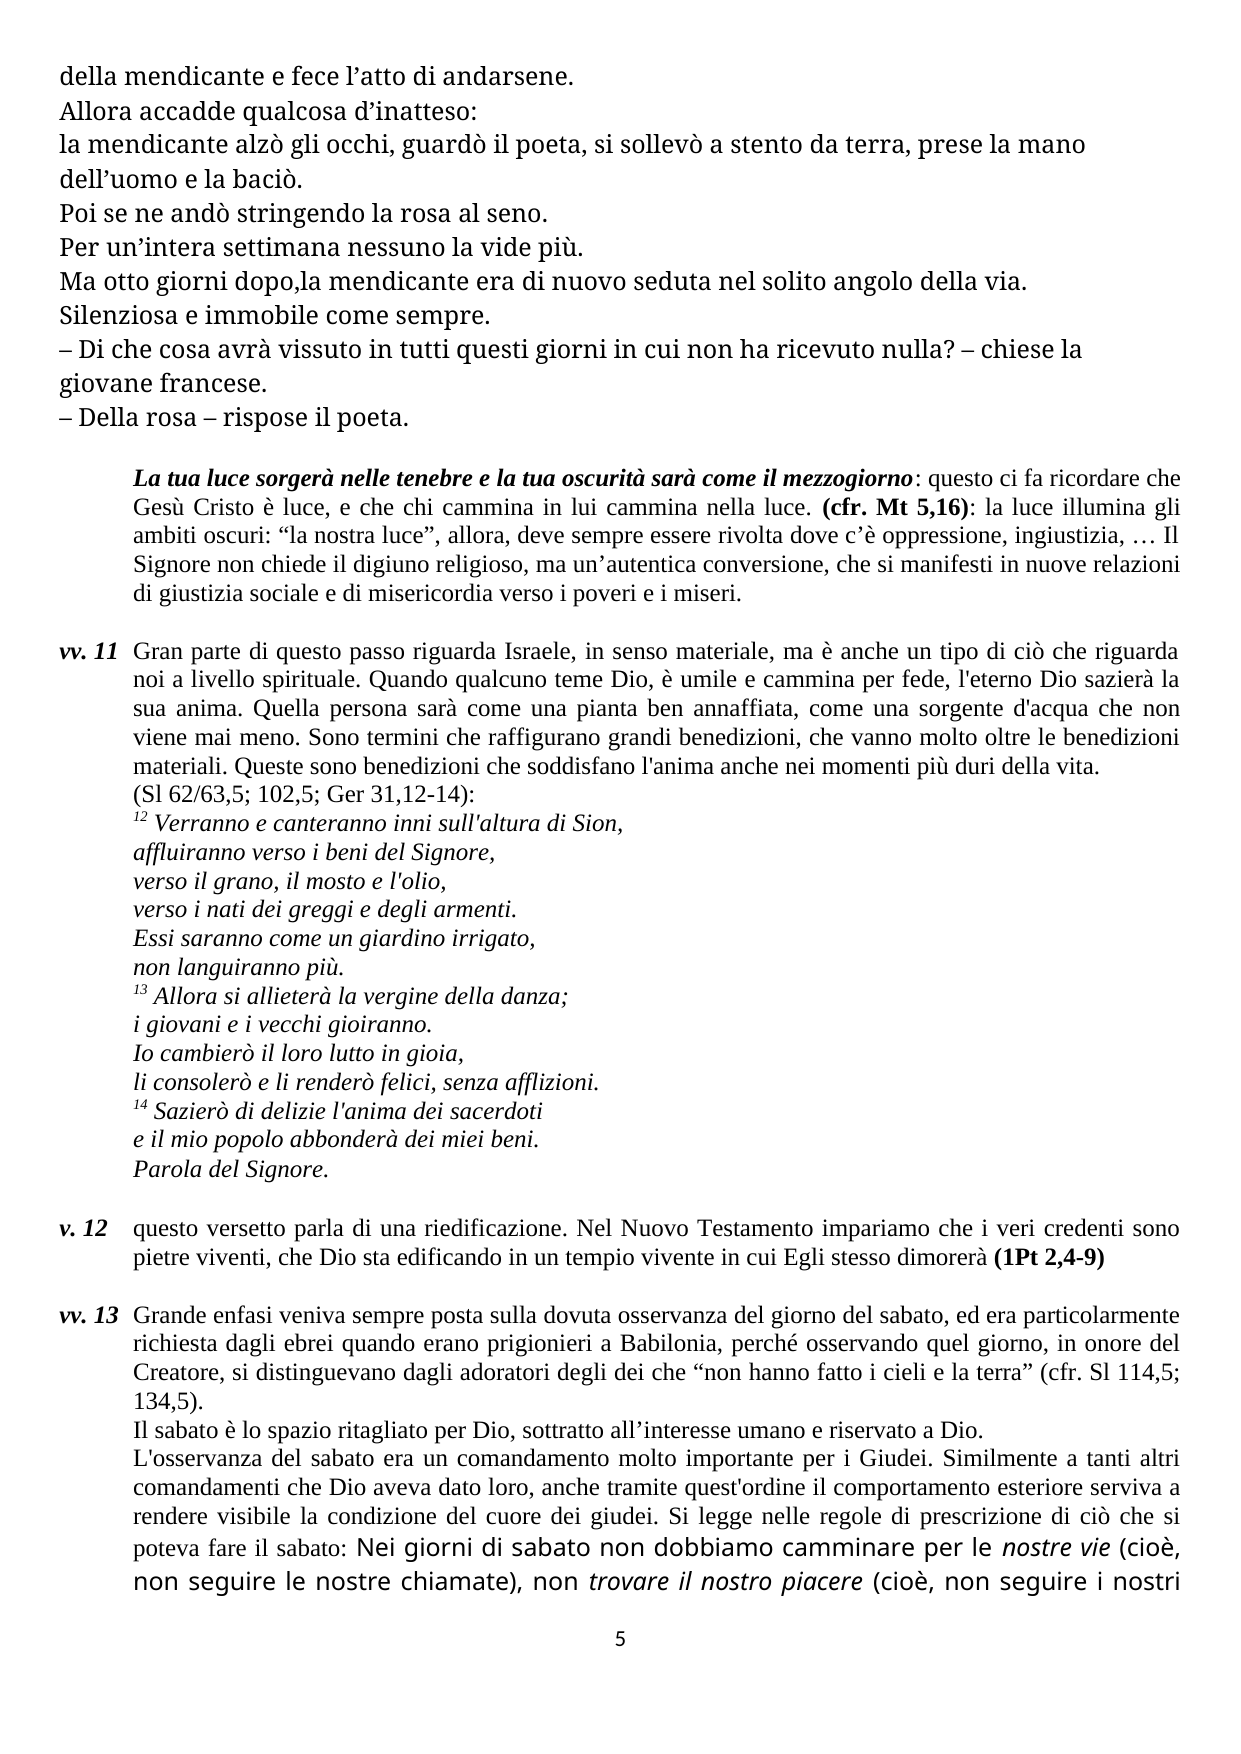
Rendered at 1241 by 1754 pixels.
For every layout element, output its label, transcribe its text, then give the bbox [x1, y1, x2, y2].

text Il sabato è lo spazio ritagliato per Dio, sottratto all’interesse umano e riservato a Dio. [59, 1415, 1181, 1443]
text vv. 13 Grande enfasi veniva sempre posta sulla dovuta osservanza del giorno del sabato, ed era particolarmente richiesta dagli ebrei quando erano prigionieri a Babilonia, perché osservando quel giorno, in onore del Creatore, si distinguevano dagli adoratori degli dei che “non hanno fatto i cieli e la terra” (cfr. Sl 114,5; 134,5). [59, 1300, 1181, 1415]
text (Sl 62/63,5; 102,5; Ger 31,12-14): [59, 779, 1181, 808]
text 12 Verranno e canteranno inni sull'altura di Sion, affluiranno verso i beni del Signore, verso il grano, il mosto e l'olio, verso i nati dei greggi e degli armenti. Essi saranno come un giardino irrigato, non languiranno più. 13 Allora si allieterà la vergine della danza; i giovani e i vecchi gioiranno. Io cambierò il loro lutto in gioia, li consolerò e li renderò felici, senza afflizioni. 14 Sazierò di delizie l'anima dei sacerdoti e il mio popolo abbonderà dei miei beni. Parola del Signore. [133, 808, 1181, 1184]
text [59, 59, 1181, 127]
text La tua luce sorgerà nelle tenebre e la tua oscurità sarà come il mezzogiorno: questo ci fa ricordare che Gesù Cristo è luce, e che chi cammina in lui cammina nella luce. (cfr. Mt 5,16): la luce illumina gli ambiti oscuri: “la nostra luce”, allora, deve sempre essere rivolta dove c’è oppressione, ingiustizia, … Il Signore non chiede il digiuno religioso, ma un’autentica conversione, che si manifesti in nuove relazioni di giustizia sociale e di misericordia verso i poveri e i miseri. [133, 463, 1181, 607]
text la mendicante alzò gli occhi, guardò il poeta, si sollevò a stento da terra, prese la mano dell’uomo e la baciò. Poi se ne andò stringendo la rosa al seno. Per un’intera settimana nessuno la vide più. Ma otto giorni dopo,la mendicante era di nuovo seduta nel solito angolo della via. Silenziosa e immobile come sempre. – Di che cosa avrà vissuto in tutti questi giorni in cui non ha ricevuto nulla? – chiese la giovane francese. – Della rosa – rispose il poeta. [59, 127, 1181, 434]
text vv. 11 Gran parte di questo passo riguarda Israele, in senso materiale, ma è anche un tipo di ciò che riguarda noi a livello spirituale. Quando qualcuno teme Dio, è umile e cammina per fede, l'eterno Dio sazierà la sua anima. Quella persona sarà come una pianta ben annaffiata, come una sorgente d'acqua che non viene mai meno. Sono termini che raffigurano grandi benedizioni, che vanno molto oltre le benedizioni materiali. Queste sono benedizioni che soddisfano l'anima anche nei momenti più duri della vita. [59, 636, 1181, 779]
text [133, 1443, 1181, 1598]
text v. 12 questo versetto parla di una riedificazione. Nel Nuovo Testamento impariamo che i veri credenti sono pietre viventi, che Dio sta edificando in un tempio vivente in cui Egli stesso dimorerà (1Pt 2,4-9) [59, 1213, 1181, 1271]
